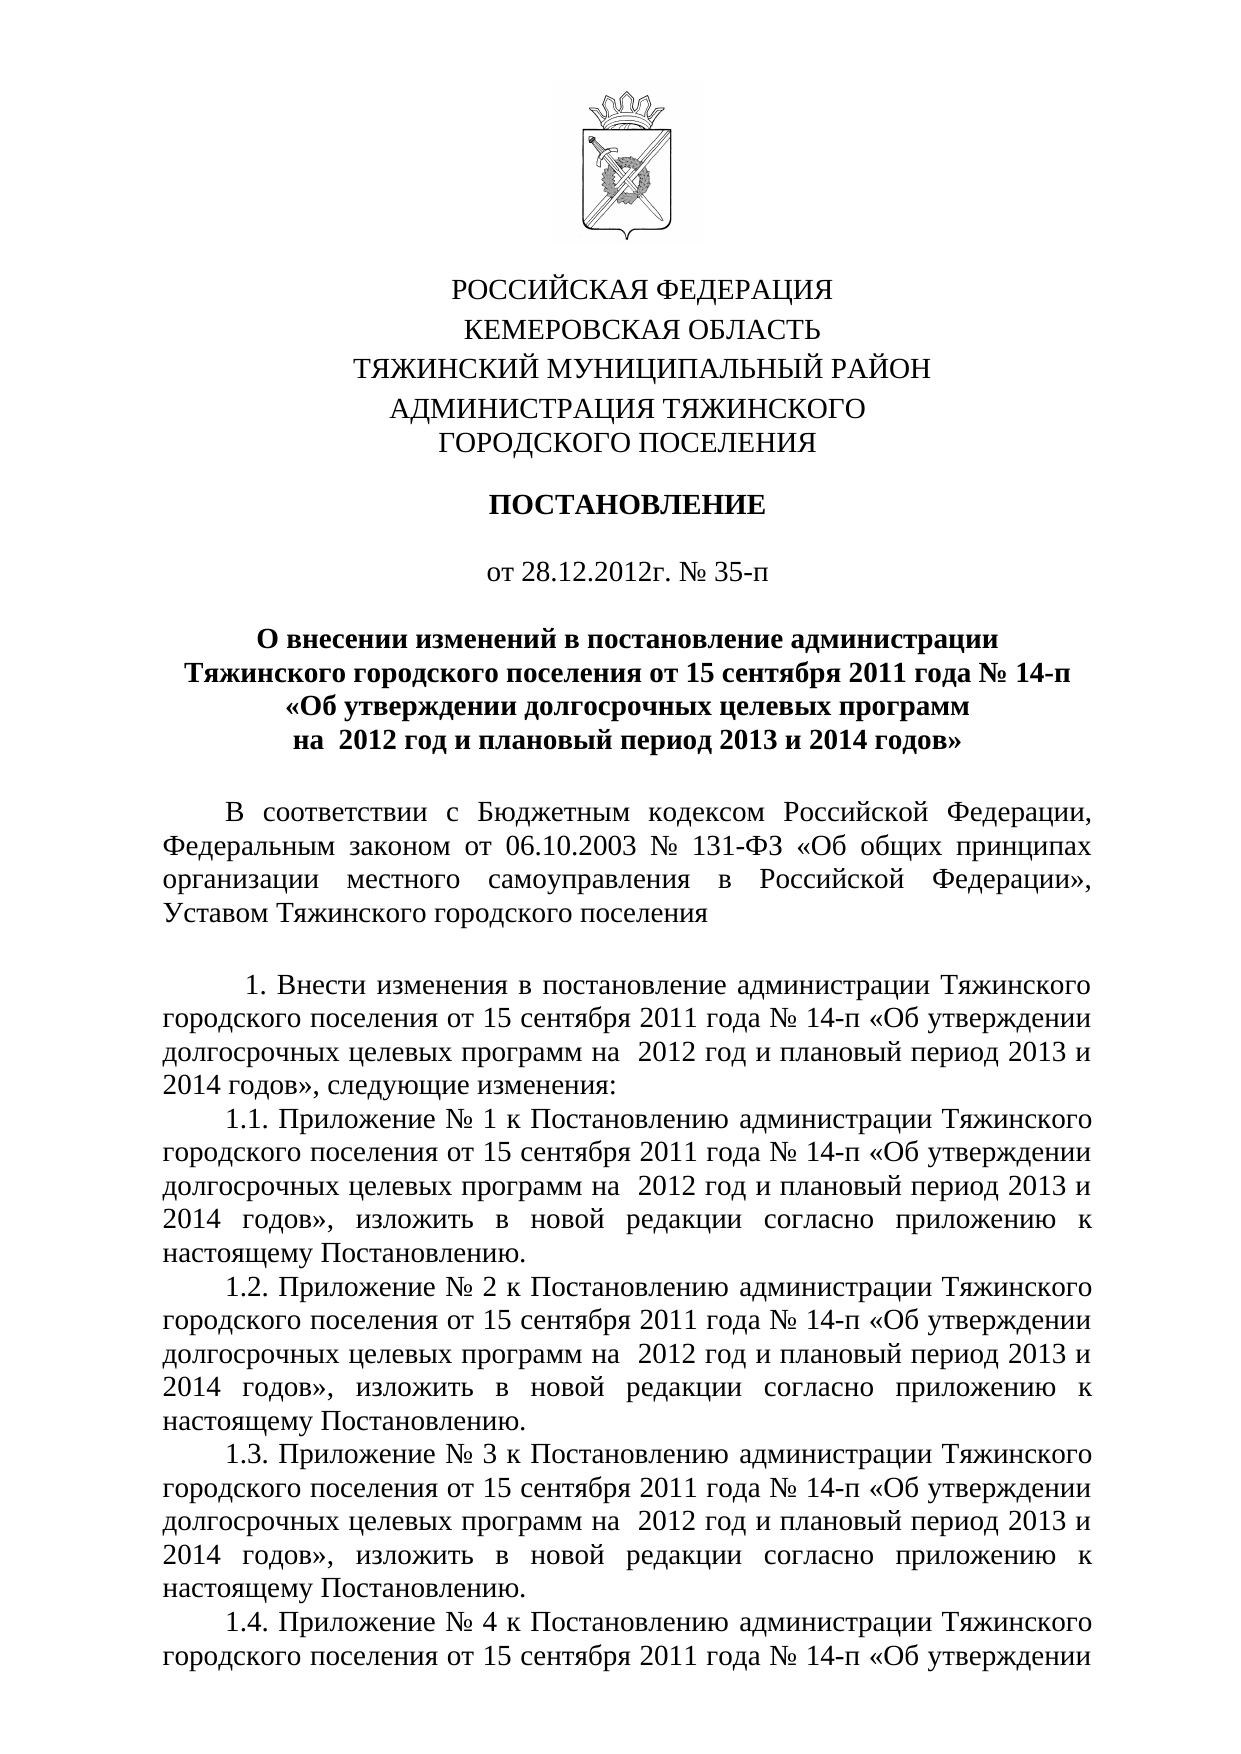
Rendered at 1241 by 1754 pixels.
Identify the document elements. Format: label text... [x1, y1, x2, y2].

text 1.2. Приложение № 2 к Постановлению администрации Тяжинского городского поселения от 15 сентября 2011 года № 14-п «Об утверждении долгосрочных целевых программ на 2012 год и плановый период 2013 и 2014 годов», изложить в новой редакции согласно приложению к настоящему Постановлению. [162, 1269, 1092, 1436]
text городского поселения [162, 425, 1092, 458]
text на 2012 год и плановый период 2013 и 2014 годов» [162, 722, 1092, 756]
text О внесении изменений в постановление администрации [162, 621, 1092, 655]
text Тяжинского городского поселения от 15 сентября 2011 года № 14-п [162, 655, 1092, 688]
text Кемеровская область [133, 312, 1092, 345]
text РОССИЙСКАЯ ФЕДЕРАЦИЯ [133, 272, 1092, 306]
text от 28.12.2012г. № 35-п [162, 554, 1092, 588]
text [162, 1604, 1092, 1671]
text 1.3. Приложение № 3 к Постановлению администрации Тяжинского городского поселения от 15 сентября 2011 года № 14-п «Об утверждении долгосрочных целевых программ на 2012 год и плановый период 2013 и 2014 годов», изложить в новой редакции согласно приложению к настоящему Постановлению. [162, 1436, 1092, 1604]
picture [551, 79, 704, 244]
text «Об утверждении долгосрочных целевых программ [162, 688, 1092, 722]
text 1. Внести изменения в постановление администрации Тяжинского городского поселения от 15 сентября 2011 года № 14-п «Об утверждении долгосрочных целевых программ на 2012 год и плановый период 2013 и 2014 годов», следующие изменения: [162, 967, 1092, 1101]
text 1.1. Приложение № 1 к Постановлению администрации Тяжинского городского поселения от 15 сентября 2011 года № 14-п «Об утверждении долгосрочных целевых программ на 2012 год и плановый период 2013 и 2014 годов», изложить в новой редакции согласно приложению к настоящему Постановлению. [162, 1101, 1092, 1269]
text администрация Тяжинского [162, 391, 1092, 425]
text Тяжинский муниципальный район [133, 352, 1092, 385]
text ПОСТАНОВЛЕНИЕ [162, 487, 1092, 521]
text В соответствии с Бюджетным кодексом Российской Федерации, Федеральным законом от 06.10.2003 № 131-ФЗ «Об общих принципах организации местного самоуправления в Российской Федерации», Уставом Тяжинского городского поселения [162, 794, 1092, 928]
